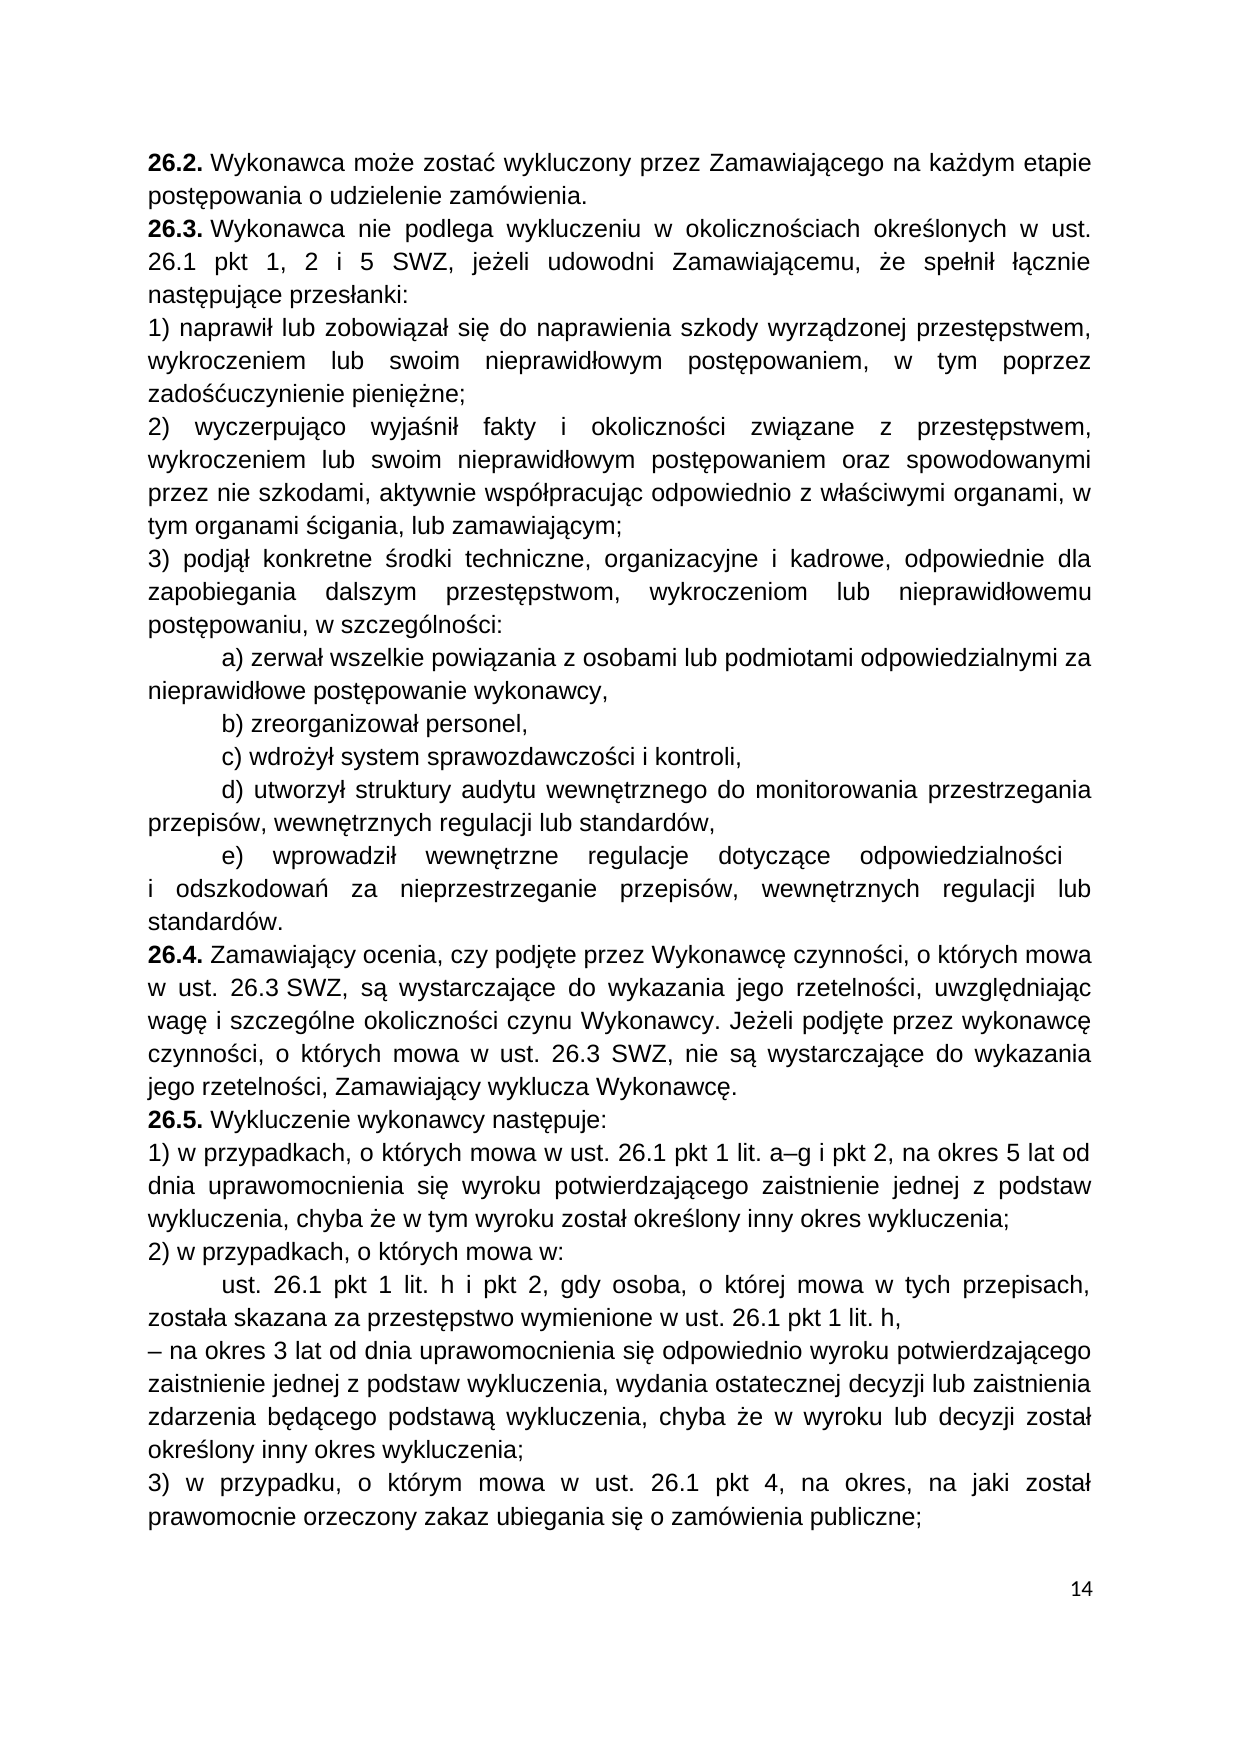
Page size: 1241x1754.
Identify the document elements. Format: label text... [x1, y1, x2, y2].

text 3) podjął konkretne środki techniczne, organizacyjne i kadrowe, odpowiednie dla zapobiegania dalszym przestępstwom, wykroczeniom lub nieprawidłowemu postępowaniu, w szczególności: [148, 544, 1093, 639]
text 2) w przypadkach, o których mowa w: [148, 1237, 1093, 1266]
text 1) naprawił lub zobowiązał się do naprawienia szkody wyrządzonej przestępstwem, wykroczeniem lub swoim nieprawidłowym postępowaniem, w tym poprzez zadośćuczynienie pieniężne; [148, 313, 1093, 407]
text a) zerwał wszelkie powiązania z osobami lub podmiotami odpowiedzialnymi za nieprawidłowe postępowanie wykonawcy, [148, 643, 1093, 705]
text ust. 26.1 pkt 1 lit. h i pkt 2, gdy osoba, o której mowa w tych przepisach, została skazana za przestępstwo wymienione w ust. 26.1 pkt 1 lit. h, [148, 1270, 1093, 1332]
text 26.5. Wykluczenie wykonawcy następuje: [148, 1105, 1093, 1134]
text 26.2. Wykonawca może zostać wykluczony przez Zamawiającego na każdym etapie postępowania o udzielenie zamówienia. [148, 148, 1093, 209]
text d) utworzył struktury audytu wewnętrznego do monitorowania przestrzegania przepisów, wewnętrznych regulacji lub standardów, [148, 775, 1093, 837]
text e) wprowadził wewnętrzne regulacje dotyczące odpowiedzialności i odszkodowań za nieprzestrzeganie przepisów, wewnętrznych regulacji lub standardów. [148, 841, 1093, 936]
text 1) w przypadkach, o których mowa w ust. 26.1 pkt 1 lit. a–g i pkt 2, na okres 5 lat od dnia uprawomocnienia się wyroku potwierdzającego zaistnienie jednej z podstaw wykluczenia, chyba że w tym wyroku został określony inny okres wykluczenia; [148, 1138, 1093, 1233]
text 2) wyczerpująco wyjaśnił fakty i okoliczności związane z przestępstwem, wykroczeniem lub swoim nieprawidłowym postępowaniem oraz spowodowanymi przez nie szkodami, aktywnie współpracując odpowiednio z właściwymi organami, w tym organami ścigania, lub zamawiającym; [148, 412, 1093, 539]
text b) zreorganizował personel, [148, 709, 1093, 738]
text 3) w przypadku, o którym mowa w ust. 26.1 pkt 4, na okres, na jaki został prawomocnie orzeczony zakaz ubiegania się o zamówienia publiczne; [148, 1468, 1093, 1530]
text 26.4. Zamawiający ocenia, czy podjęte przez Wykonawcę czynności, o których mowa w ust. 26.3 SWZ, są wystarczające do wykazania jego rzetelności, uwzględniając wagę i szczególne okoliczności czynu Wykonawcy. Jeżeli podjęte przez wykonawcę czynności, o których mowa w ust. 26.3 SWZ, nie są wystarczające do wykazania jego rzetelności, Zamawiający wyklucza Wykonawcę. [148, 940, 1093, 1101]
text ‒ na okres 3 lat od dnia uprawomocnienia się odpowiednio wyroku potwierdzającego zaistnienie jednej z podstaw wykluczenia, wydania ostatecznej decyzji lub zaistnienia zdarzenia będącego podstawą wykluczenia, chyba że w wyroku lub decyzji został określony inny okres wykluczenia; [148, 1336, 1093, 1464]
text 26.3. Wykonawca nie podlega wykluczeniu w okolicznościach określonych w ust. 26.1 pkt 1, 2 i 5 SWZ, jeżeli udowodni Zamawiającemu, że spełnił łącznie następujące przesłanki: [148, 214, 1093, 308]
text c) wdrożył system sprawozdawczości i kontroli, [148, 742, 1093, 771]
